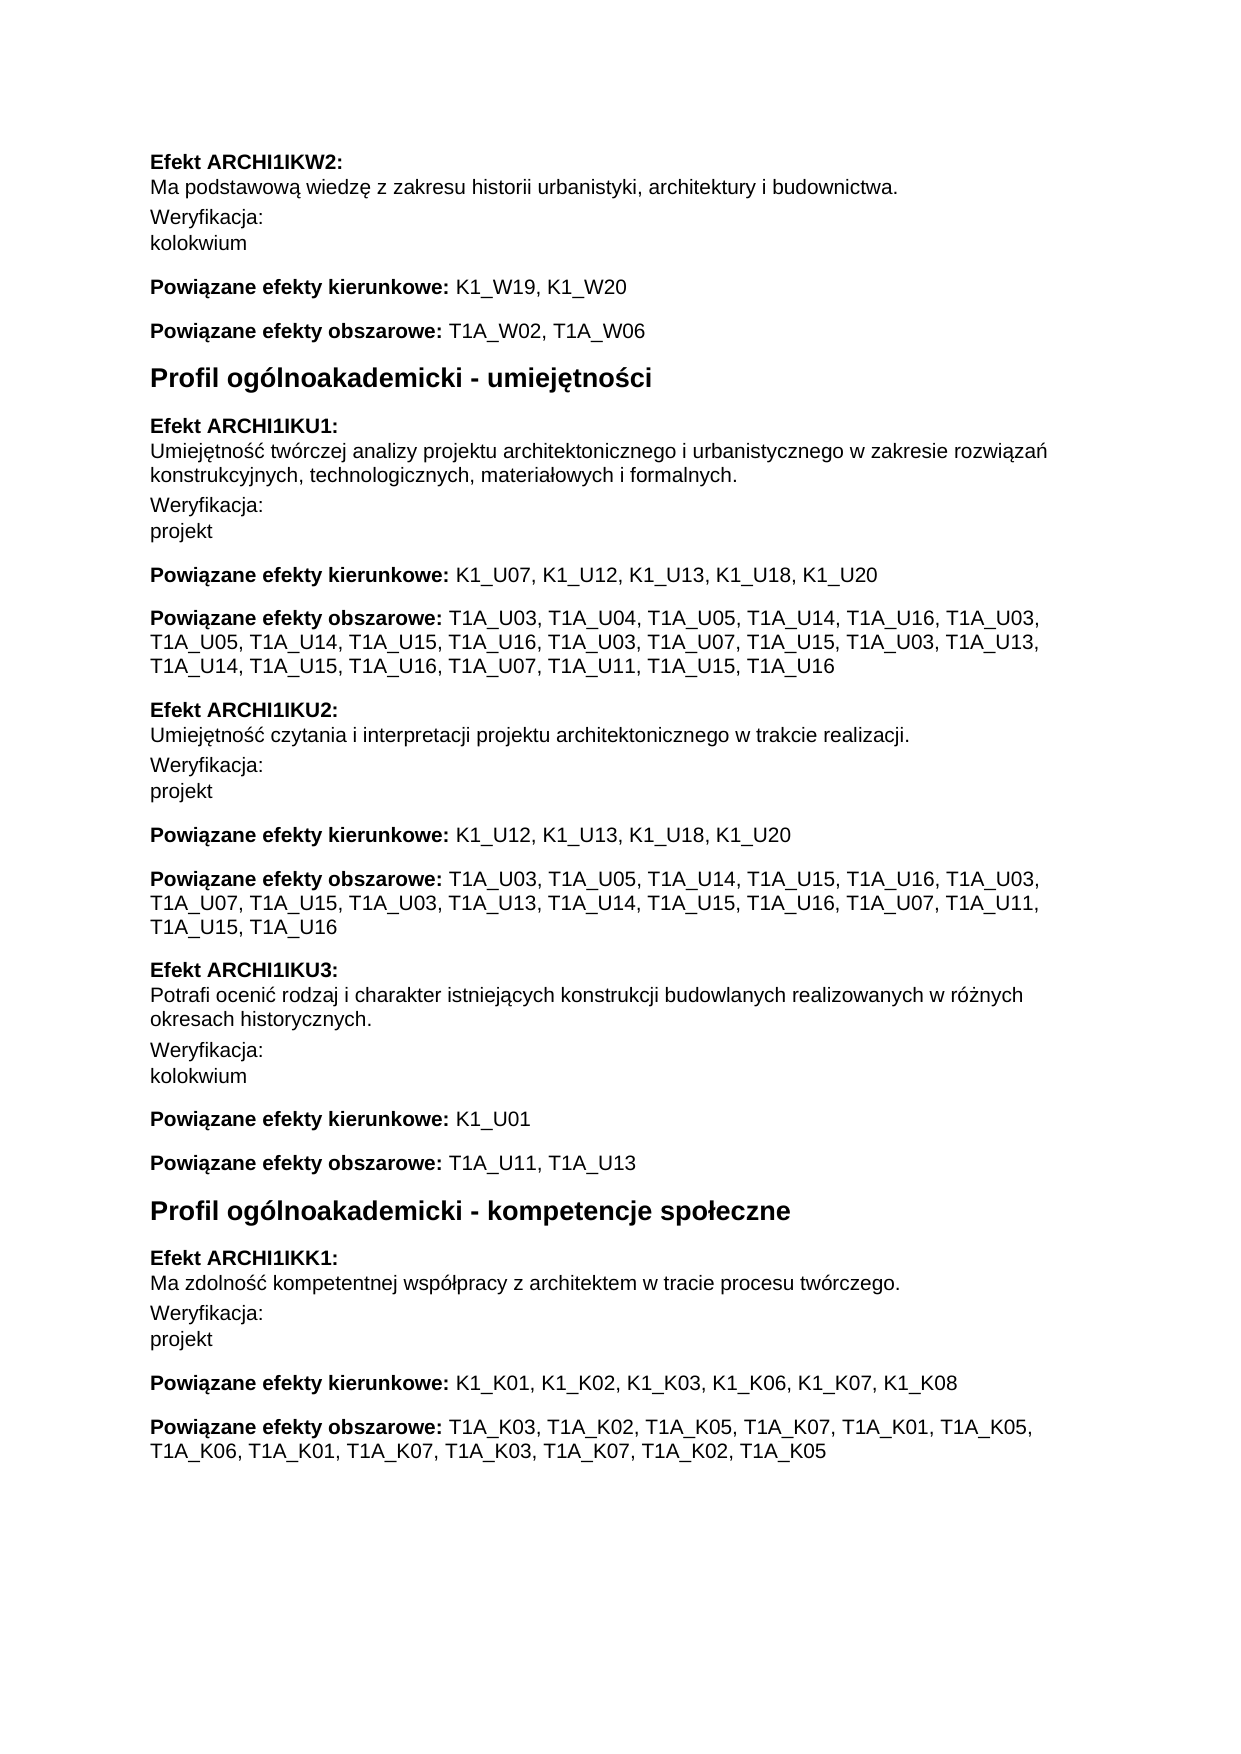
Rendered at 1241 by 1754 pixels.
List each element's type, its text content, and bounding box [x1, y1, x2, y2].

text Powiązane efekty kierunkowe: K1_U07, K1_U12, K1_U13, K1_U18, K1_U20 [150, 562, 1090, 586]
text Powiązane efekty obszarowe: T1A_W02, T1A_W06 [150, 319, 1090, 343]
text Efekt ARCHI1IKU2: [150, 698, 1090, 722]
text projekt [150, 519, 1090, 543]
text Powiązane efekty obszarowe: T1A_K03, T1A_K02, T1A_K05, T1A_K07, T1A_K01, T1A_K05, T1A_K06, T1A_K01, T1A_K07, T1A_K03, T1A_K07, T1A_K02, T1A_K05 [150, 1414, 1090, 1462]
text Weryfikacja: [150, 205, 1090, 229]
text Weryfikacja: [150, 1301, 1090, 1325]
text Efekt ARCHI1IKU3: [150, 958, 1090, 982]
subtitle Profil ogólnoakademicki - kompetencje społeczne [150, 1195, 1090, 1226]
text Efekt ARCHI1IKK1: [150, 1246, 1090, 1270]
subtitle Profil ogólnoakademicki - umiejętności [150, 362, 1090, 394]
text Weryfikacja: [150, 1037, 1090, 1061]
text Weryfikacja: [150, 493, 1090, 517]
text Powiązane efekty kierunkowe: K1_U12, K1_U13, K1_U18, K1_U20 [150, 823, 1090, 847]
text kolokwium [150, 231, 1090, 255]
text projekt [150, 1327, 1090, 1351]
text Weryfikacja: [150, 753, 1090, 777]
text Potrafi ocenić rodzaj i charakter istniejących konstrukcji budowlanych realizowanych w różnych okresach historycznych. [150, 983, 1090, 1031]
text Umiejętność czytania i interpretacji projektu architektonicznego w trakcie realizacji. [150, 723, 1090, 747]
text Powiązane efekty obszarowe: T1A_U11, T1A_U13 [150, 1151, 1090, 1175]
text Efekt ARCHI1IKW2: [150, 150, 1090, 174]
text Ma podstawową wiedzę z zakresu historii urbanistyki, architektury i budownictwa. [150, 175, 1090, 199]
text kolokwium [150, 1063, 1090, 1087]
text Powiązane efekty kierunkowe: K1_W19, K1_W20 [150, 275, 1090, 299]
text Powiązane efekty obszarowe: T1A_U03, T1A_U05, T1A_U14, T1A_U15, T1A_U16, T1A_U03, T1A_U07, T1A_U15, T1A_U03, T1A_U13, T1A_U14, T1A_U15, T1A_U16, T1A_U07, T1A_U11, T1A_U15, T1A_U16 [150, 867, 1090, 938]
text Powiązane efekty kierunkowe: K1_K01, K1_K02, K1_K03, K1_K06, K1_K07, K1_K08 [150, 1371, 1090, 1395]
text Umiejętność twórczej analizy projektu architektonicznego i urbanistycznego w zakresie rozwiązań konstrukcyjnych, technologicznych, materiałowych i formalnych. [150, 438, 1090, 486]
text Powiązane efekty kierunkowe: K1_U01 [150, 1107, 1090, 1131]
text Powiązane efekty obszarowe: T1A_U03, T1A_U04, T1A_U05, T1A_U14, T1A_U16, T1A_U03, T1A_U05, T1A_U14, T1A_U15, T1A_U16, T1A_U03, T1A_U07, T1A_U15, T1A_U03, T1A_U13, T1A_U14, T1A_U15, T1A_U16, T1A_U07, T1A_U11, T1A_U15, T1A_U16 [150, 606, 1090, 678]
text projekt [150, 779, 1090, 803]
text Efekt ARCHI1IKU1: [150, 413, 1090, 437]
text Ma zdolność kompetentnej współpracy z architektem w tracie procesu twórczego. [150, 1271, 1090, 1295]
